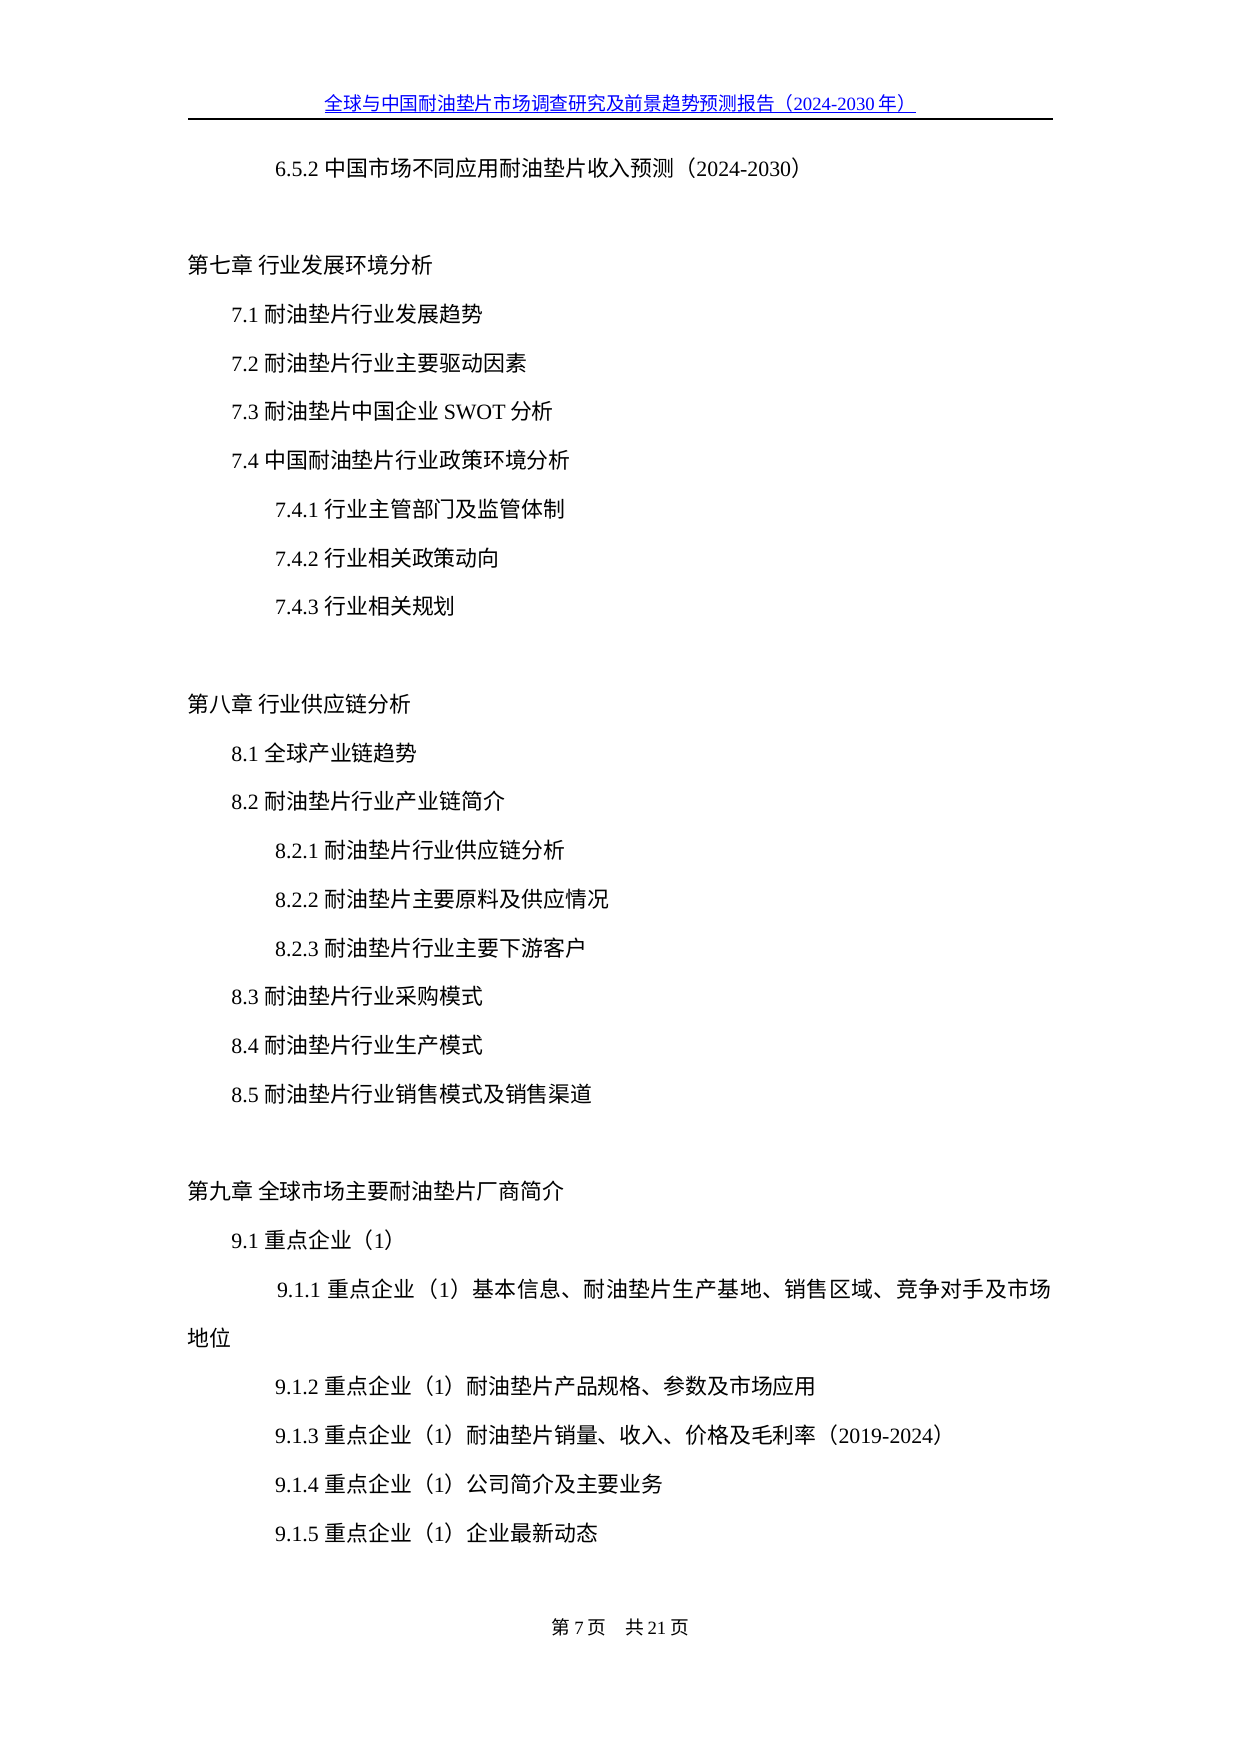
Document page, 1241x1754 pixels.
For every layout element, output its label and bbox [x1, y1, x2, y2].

text [187, 150, 1053, 1548]
